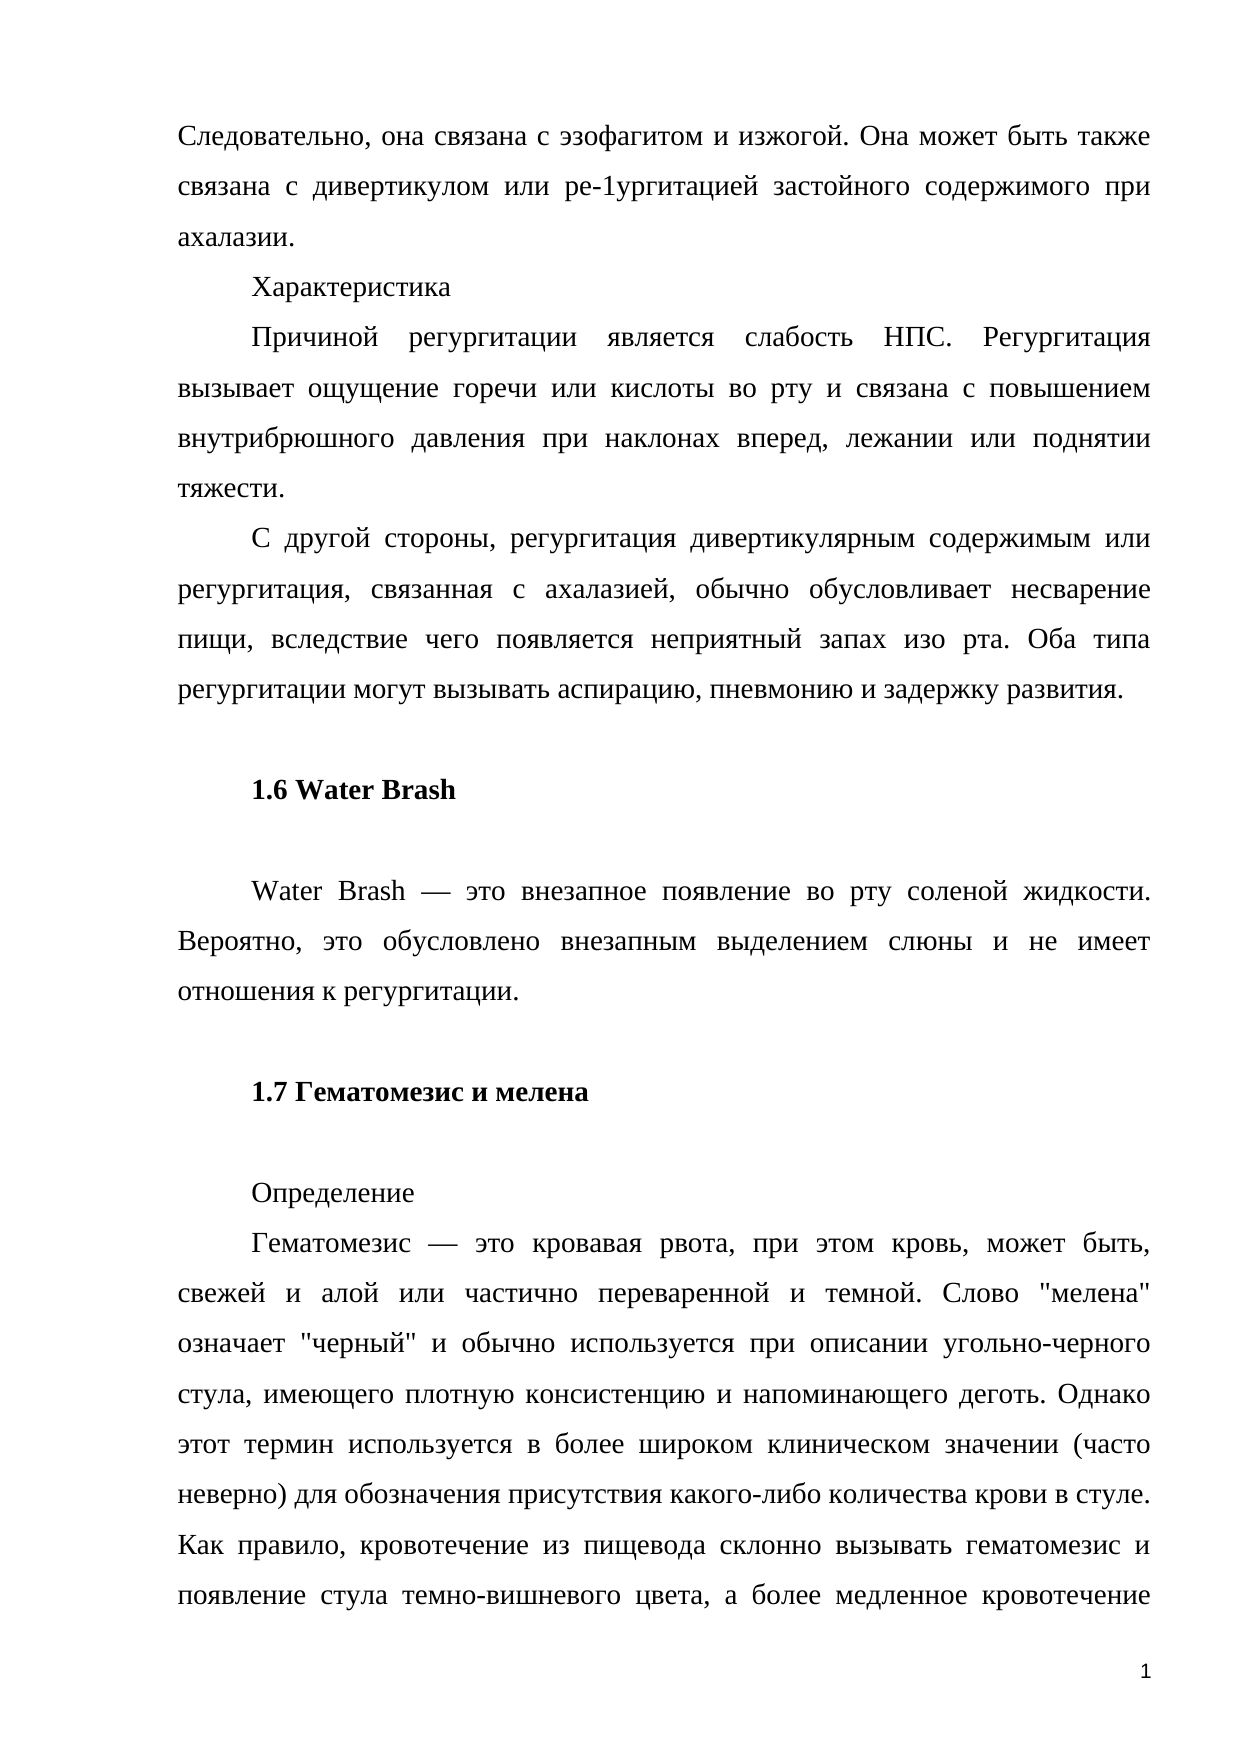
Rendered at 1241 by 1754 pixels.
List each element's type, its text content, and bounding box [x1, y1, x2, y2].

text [177, 1225, 1152, 1611]
text Water Brash — это внезапное появление во рту соленой жидкости. Вероятно, это обусловлено внезапным выделением слюны и не имеет отношения к регургитации. [177, 873, 1152, 1007]
text Причиной регургитации является слабость НПС. Регургитация вызывает ощущение горечи или кислоты во рту и связана с повышением внутрибрюшного давления при наклонах вперед, лежании или поднятии тяжести. [177, 319, 1152, 504]
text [177, 118, 1152, 252]
text Характеристика [177, 269, 1152, 303]
text Определение [177, 1175, 1152, 1208]
text С другой стороны, регургитация дивертикулярным содержимым или регургитация, связанная с ахалазией, обычно обусловливает несварение пищи, вследствие чего появляется неприятный запах изо рта. Оба типа регургитации могут вызывать аспирацию, пневмонию и задержку развития. [177, 521, 1152, 705]
text 1.7 Гематомезис и мелена [177, 1074, 1152, 1108]
text 1.6 Water Brash [177, 772, 1152, 806]
